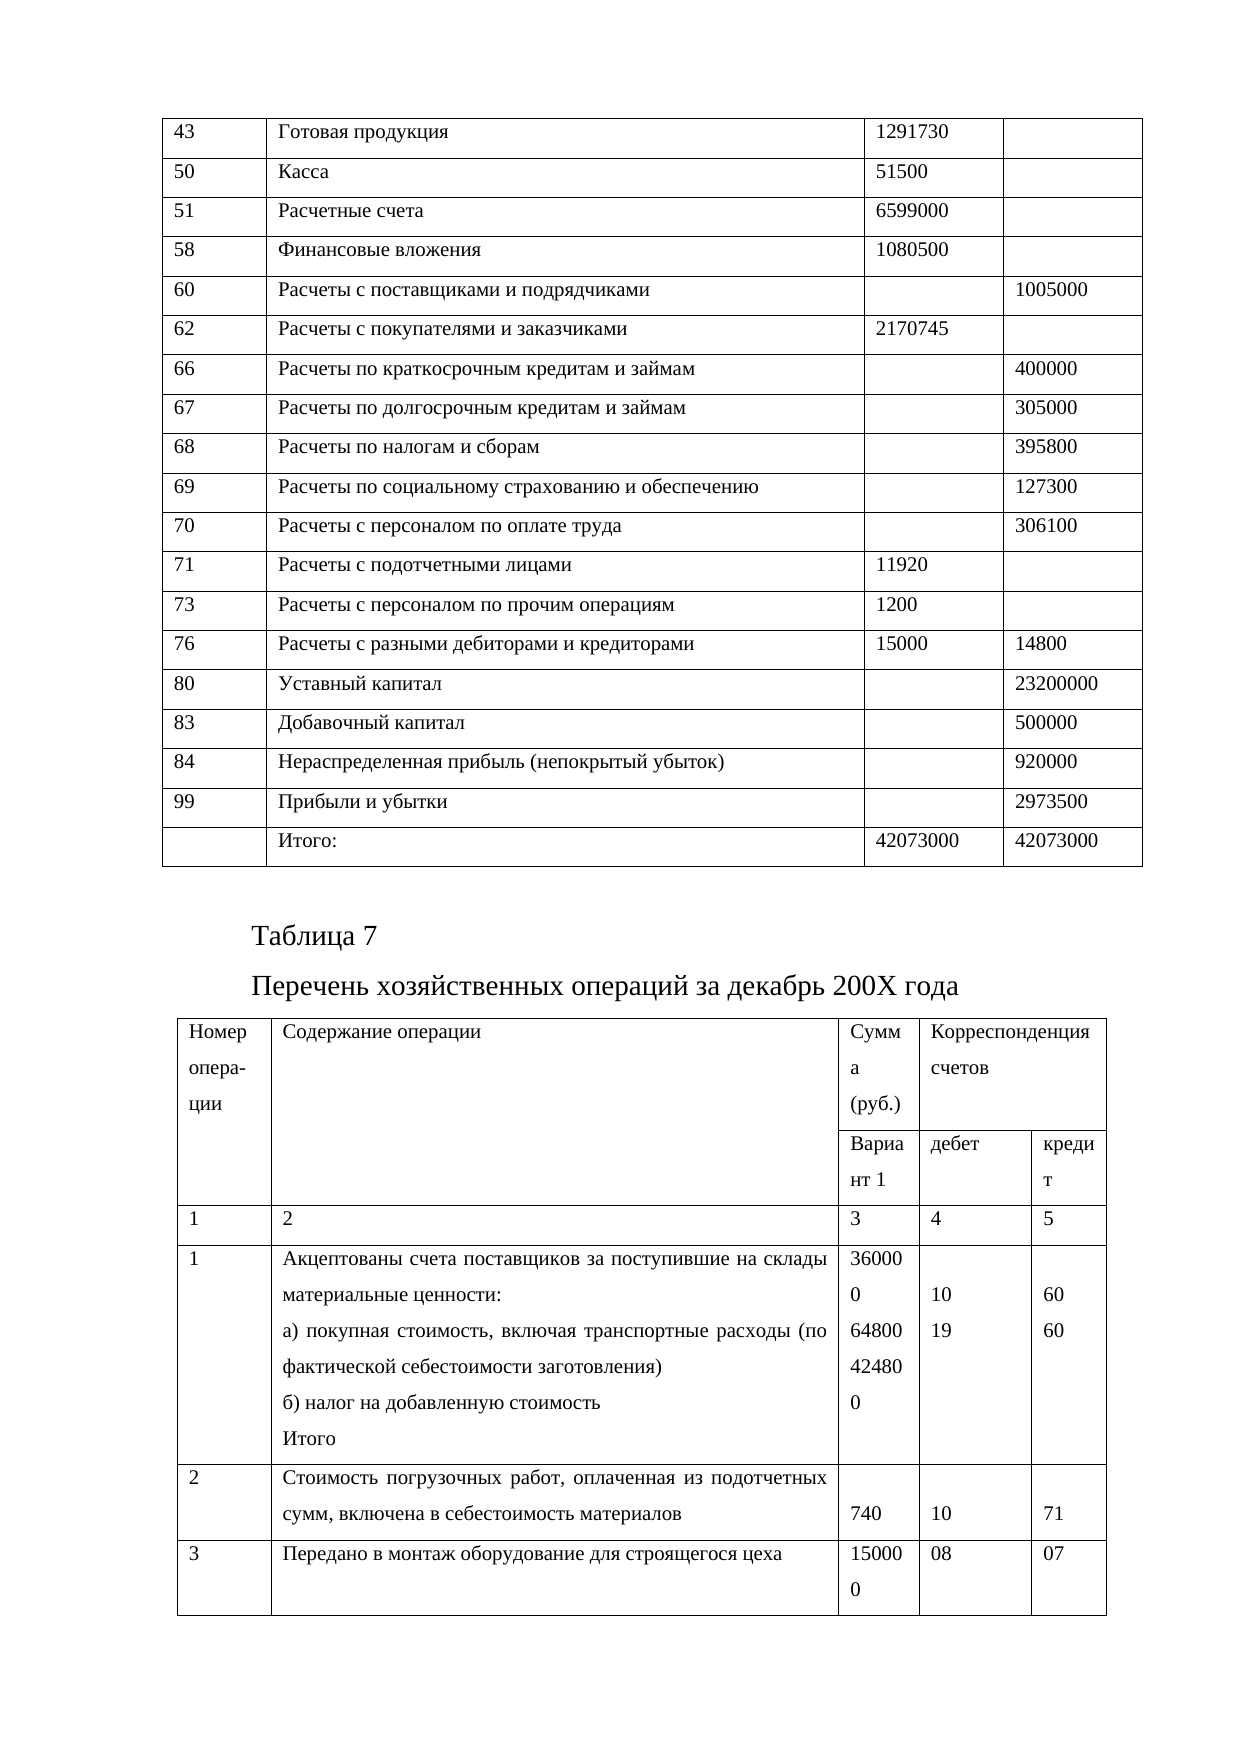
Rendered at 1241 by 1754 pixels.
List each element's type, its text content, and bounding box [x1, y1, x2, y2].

table_cell 76 [163, 631, 266, 669]
table_cell дебет [920, 1131, 1031, 1205]
table_cell 306100 [1004, 513, 1142, 551]
table_cell Вариант 1 [839, 1131, 919, 1205]
table_cell 1291730 [865, 119, 1003, 157]
table_cell 2170745 [865, 316, 1003, 354]
table_cell Расчетные счета [267, 198, 864, 236]
table_cell 4 [920, 1206, 1031, 1244]
table_cell 71 [1032, 1465, 1106, 1539]
table_cell 66 [163, 355, 266, 394]
table_header Номер опера-ции [178, 1019, 271, 1205]
table_cell Добавочный капитал [267, 710, 864, 748]
table_cell 99 [163, 789, 266, 827]
table_cell Расчеты с разными дебиторами и кредиторами [267, 631, 864, 669]
table_cell [865, 710, 1003, 748]
table_cell 10 [920, 1465, 1031, 1539]
table_cell 42073000 [865, 828, 1003, 866]
table_cell Расчеты с персоналом по оплате труда [267, 513, 864, 551]
table_cell 920000 [1004, 749, 1142, 787]
table_cell 10 19 [920, 1246, 1031, 1464]
table_cell 83 [163, 710, 266, 748]
table_cell [865, 434, 1003, 472]
table_cell 2 [272, 1206, 838, 1244]
table_cell 71 [163, 552, 266, 591]
table_cell 58 [163, 237, 266, 276]
table_cell Уставный капитал [267, 670, 864, 709]
table_cell Расчеты с подотчетными лицами [267, 552, 864, 591]
table_cell Стоимость погрузочных работ, оплаченная из подотчетных сумм, включена в себестоимость материалов [272, 1465, 838, 1539]
table_cell Расчеты по долгосрочным кредитам и займам [267, 395, 864, 433]
table_cell [865, 395, 1003, 433]
table_cell 43 [163, 119, 266, 157]
table_cell 305000 [1004, 395, 1142, 433]
table_cell 3 [178, 1541, 271, 1615]
table_cell [865, 749, 1003, 787]
table_cell 740 [839, 1465, 919, 1539]
table_cell [1004, 119, 1142, 157]
table_cell Готовая продукция [267, 119, 864, 157]
table_cell [163, 828, 266, 866]
table_cell Нераспределенная прибыль (непокрытый убыток) [267, 749, 864, 787]
table_cell 42073000 [1004, 828, 1142, 866]
table_cell 67 [163, 395, 266, 433]
table_cell 07 [1032, 1541, 1106, 1615]
table_cell 51500 [865, 159, 1003, 197]
table_cell 1 [178, 1246, 271, 1464]
table_cell [1004, 592, 1142, 630]
table_cell 84 [163, 749, 266, 787]
table_cell [1004, 552, 1142, 591]
table_cell [865, 513, 1003, 551]
table_cell 127300 [1004, 474, 1142, 512]
table_cell 62 [163, 316, 266, 354]
table_cell 50 [163, 159, 266, 197]
table_cell [865, 277, 1003, 315]
table_cell Расчеты по налогам и сборам [267, 434, 864, 472]
table_cell [1004, 316, 1142, 354]
table_cell 1200 [865, 592, 1003, 630]
table_cell [865, 474, 1003, 512]
table_cell 60 [163, 277, 266, 315]
table_cell 400000 [1004, 355, 1142, 394]
table_header Корреспонденция счетов [920, 1019, 1106, 1130]
table_cell [865, 789, 1003, 827]
table_cell 23200000 [1004, 670, 1142, 709]
table_cell 6599000 [865, 198, 1003, 236]
table_cell 80 [163, 670, 266, 709]
table_cell Прибыли и убытки [267, 789, 864, 827]
table_cell кредит [1032, 1131, 1106, 1205]
table_cell 1 [178, 1206, 271, 1244]
table_cell [1004, 237, 1142, 276]
table_cell 2 [178, 1465, 271, 1539]
table_cell 14800 [1004, 631, 1142, 669]
table_cell 08 [920, 1541, 1031, 1615]
table_cell 11920 [865, 552, 1003, 591]
table_cell Расчеты с покупателями и заказчиками [267, 316, 864, 354]
table_header Сумма (руб.) [839, 1019, 919, 1130]
table_cell 70 [163, 513, 266, 551]
text Таблица 7 [177, 918, 1152, 951]
table_cell Акцептованы счета поставщиков за поступившие на склады материальные ценности: а) покупная стоимость, включая транспортные расходы (по фактической себестоимости заготовления) б) налог на добавленную стоимость Итого [272, 1246, 838, 1464]
table_cell 60 60 [1032, 1246, 1106, 1464]
table_cell Касса [267, 159, 864, 197]
table_cell 73 [163, 592, 266, 630]
table_cell 2973500 [1004, 789, 1142, 827]
table_cell 15000 [865, 631, 1003, 669]
table_cell [865, 670, 1003, 709]
table_cell Расчеты с персоналом по прочим операциям [267, 592, 864, 630]
table_cell 500000 [1004, 710, 1142, 748]
table_cell 69 [163, 474, 266, 512]
table_cell Расчеты по социальному страхованию и обеспечению [267, 474, 864, 512]
table_cell [1004, 159, 1142, 197]
table_cell 1080500 [865, 237, 1003, 276]
table_cell 68 [163, 434, 266, 472]
table_cell 5 [1032, 1206, 1106, 1244]
table_cell 3 [839, 1206, 919, 1244]
table_cell Расчеты с поставщиками и подрядчиками [267, 277, 864, 315]
table_cell Финансовые вложения [267, 237, 864, 276]
table_cell 150000 [839, 1541, 919, 1615]
table_cell 1005000 [1004, 277, 1142, 315]
text Перечень хозяйственных операций за декабрь 200Х года [177, 968, 1152, 1001]
table_header Содержание операции [272, 1019, 838, 1205]
table_cell 360000 64800 424800 [839, 1246, 919, 1464]
table_cell Расчеты по краткосрочным кредитам и займам [267, 355, 864, 394]
table_cell [1004, 198, 1142, 236]
table_cell 395800 [1004, 434, 1142, 472]
table_cell Передано в монтаж оборудование для строящегося цеха [272, 1541, 838, 1615]
table_cell Итого: [267, 828, 864, 866]
table_cell [865, 355, 1003, 394]
table_cell 51 [163, 198, 266, 236]
